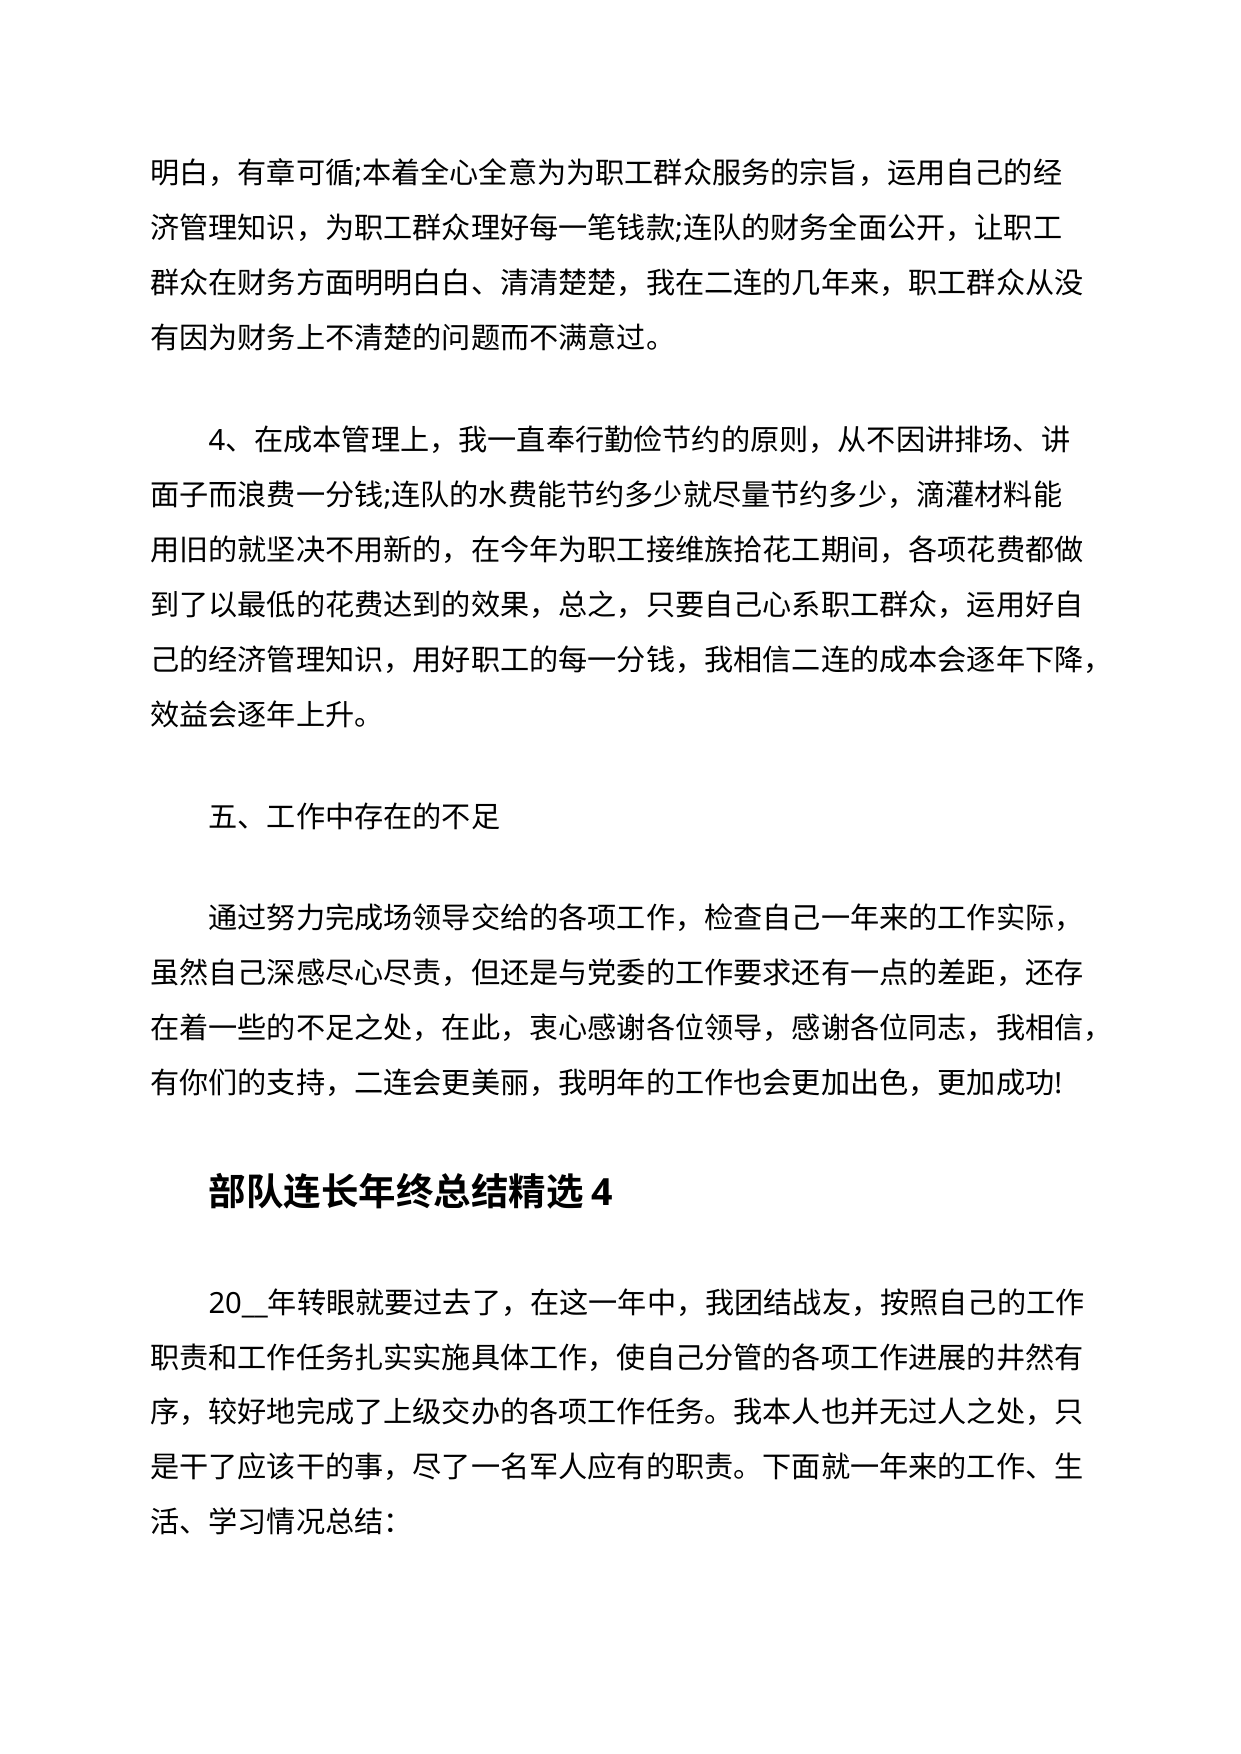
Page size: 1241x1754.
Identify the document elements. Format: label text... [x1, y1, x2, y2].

text 部队连长年终总结精选4 [150, 1162, 1090, 1216]
text 通过努力完成场领导交给的各项工作，检查自己一年来的工作实际，虽然自己深感尽心尽责，但还是与党委的工作要求还有一点的差距，还存在着一些的不足之处，在此，衷心感谢各位领导，感谢各位同志，我相信，有你们的支持，二连会更美丽，我明年的工作也会更加出色，更加成功! [150, 895, 1090, 1102]
text 五、工作中存在的不足 [150, 793, 1090, 835]
text 4、在成本管理上，我一直奉行勤俭节约的原则，从不因讲排场、讲面子而浪费一分钱;连队的水费能节约多少就尽量节约多少，滴灌材料能用旧的就坚决不用新的，在今年为职工接维族拾花工期间，各项花费都做到了以最低的花费达到的效果，总之，只要自己心系职工群众，运用好自己的经济管理知识，用好职工的每一分钱，我相信二连的成本会逐年下降，效益会逐年上升。 [150, 417, 1090, 734]
text 20__年转眼就要过去了，在这一年中，我团结战友，按照自己的工作职责和工作任务扎实实施具体工作，使自己分管的各项工作进展的井然有序，较好地完成了上级交办的各项工作任务。我本人也并无过人之处，只是干了应该干的事，尽了一名军人应有的职责。下面就一年来的工作、生活、学习情况总结： [150, 1279, 1090, 1541]
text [150, 150, 1090, 357]
